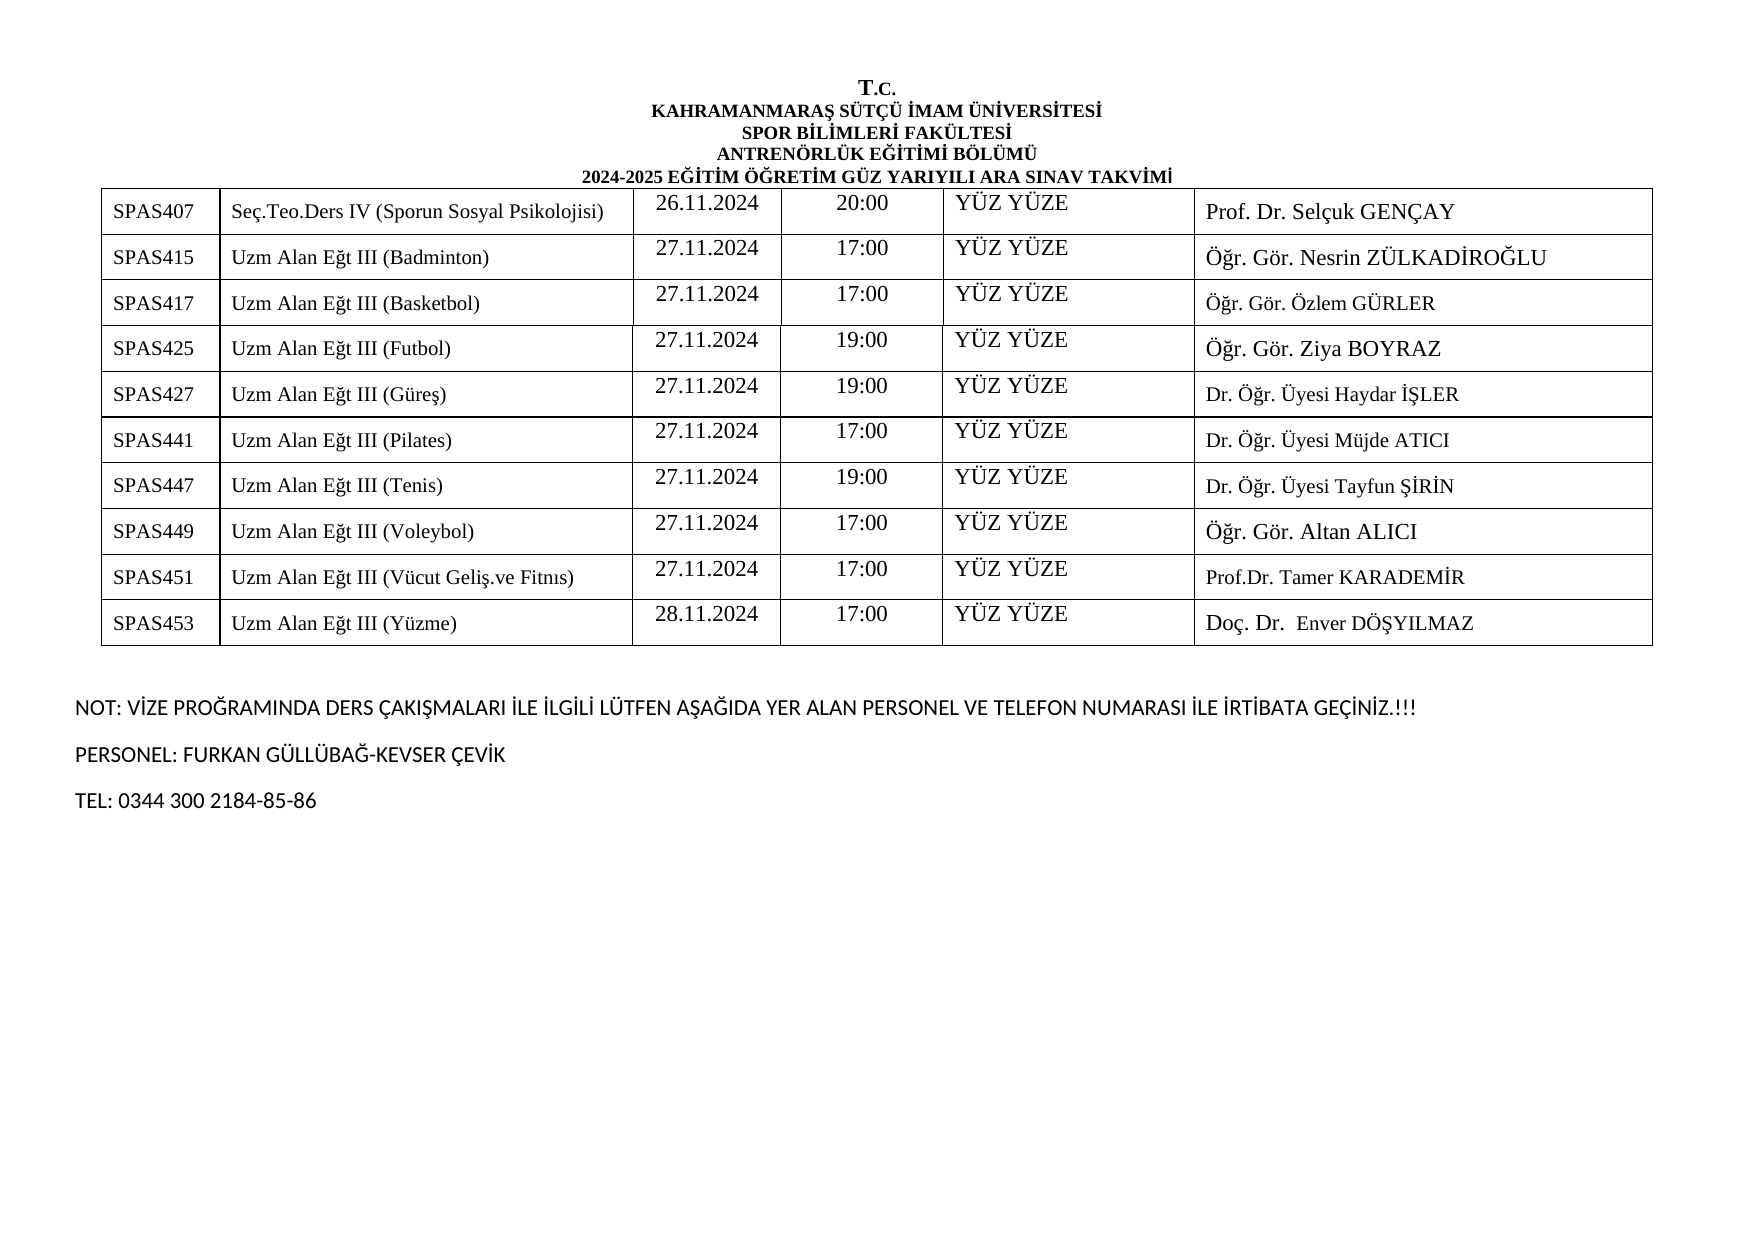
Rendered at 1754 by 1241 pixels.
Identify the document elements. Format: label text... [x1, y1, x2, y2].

table_cell Uzm Alan Eğt III (Tenis) [221, 463, 632, 508]
table_cell SPAS415 [102, 235, 219, 279]
table_cell Seç.Teo.Ders IV (Sporun Sosyal Psikolojisi) [221, 189, 633, 233]
table_cell SPAS407 [102, 189, 219, 233]
table_cell YÜZ YÜZE [943, 326, 1194, 371]
table_cell Uzm Alan Eğt III (Vücut Geliş.ve Fitnıs) [221, 555, 632, 599]
table_cell Öğr. Gör. Özlem GÜRLER [1195, 280, 1652, 325]
table_cell 17:00 [781, 418, 942, 462]
table_cell 17:00 [781, 509, 942, 553]
table_cell 19:00 [781, 463, 942, 508]
table_cell 19:00 [781, 326, 942, 371]
text NOT: VİZE PROĞRAMINDA DERS ÇAKIŞMALARI İLE İLGİLİ LÜTFEN AŞAĞIDA YER ALAN PERSONEL VE TELEFON NUMARASI İLE İRTİBATA GEÇİNİZ.!!! [75, 693, 1679, 721]
table_cell Dr. Öğr. Üyesi Müjde ATICI [1195, 418, 1652, 462]
table_cell SPAS425 [102, 326, 219, 371]
table_cell Öğr. Gör. Nesrin ZÜLKADİROĞLU [1195, 235, 1652, 279]
table_cell YÜZ YÜZE [943, 372, 1194, 416]
table_cell Öğr. Gör. Altan ALICI [1195, 509, 1652, 553]
table_cell SPAS453 [102, 600, 219, 645]
table_cell Uzm Alan Eğt III (Basketbol) [221, 280, 633, 325]
table_cell 27.11.2024 [634, 280, 781, 325]
table_cell 17:00 [782, 235, 943, 279]
table_cell Uzm Alan Eğt III (Badminton) [221, 235, 633, 279]
table_cell 17:00 [781, 555, 942, 599]
text PERSONEL: FURKAN GÜLLÜBAĞ-KEVSER ÇEVİK [75, 740, 1679, 768]
table_cell YÜZ YÜZE [944, 235, 1194, 279]
table_cell Uzm Alan Eğt III (Futbol) [221, 326, 632, 371]
table_cell 20:00 [782, 189, 943, 233]
table_cell YÜZ YÜZE [943, 555, 1194, 599]
table_cell YÜZ YÜZE [943, 600, 1194, 645]
table_cell 19:00 [781, 372, 942, 416]
table_cell SPAS449 [102, 509, 219, 553]
table_cell Doç. Dr. Enver DÖŞYILMAZ [1195, 600, 1652, 645]
table_cell 17:00 [782, 280, 943, 325]
table_cell Öğr. Gör. Ziya BOYRAZ [1195, 326, 1652, 371]
table_cell Prof.Dr. Tamer KARADEMİR [1195, 555, 1652, 599]
table_cell YÜZ YÜZE [944, 189, 1194, 233]
table_cell Uzm Alan Eğt III (Voleybol) [221, 509, 632, 553]
table_cell YÜZ YÜZE [943, 463, 1194, 508]
table_cell Uzm Alan Eğt III (Güreş) [221, 372, 632, 416]
table_cell 27.11.2024 [634, 235, 781, 279]
table_cell SPAS417 [102, 280, 219, 325]
table_cell Prof. Dr. Selçuk GENÇAY [1195, 189, 1652, 233]
table_cell 27.11.2024 [633, 555, 780, 599]
table_cell YÜZ YÜZE [943, 418, 1194, 462]
table_cell SPAS427 [102, 372, 219, 416]
table_cell 17:00 [781, 600, 942, 645]
table_cell Uzm Alan Eğt III (Yüzme) [221, 600, 632, 645]
table_cell 26.11.2024 [634, 189, 781, 233]
table_cell SPAS447 [102, 463, 219, 508]
table_cell YÜZ YÜZE [943, 509, 1194, 553]
table_cell SPAS441 [102, 418, 219, 462]
table_cell 27.11.2024 [633, 418, 780, 462]
table_cell 28.11.2024 [633, 600, 780, 645]
table_cell 27.11.2024 [633, 463, 780, 508]
text TEL: 0344 300 2184-85-86 [75, 787, 1679, 815]
table_cell YÜZ YÜZE [944, 280, 1194, 325]
table_cell SPAS451 [102, 555, 219, 599]
table_cell Uzm Alan Eğt III (Pilates) [221, 418, 632, 462]
table_cell Dr. Öğr. Üyesi Tayfun ŞİRİN [1195, 463, 1652, 508]
table_cell Dr. Öğr. Üyesi Haydar İŞLER [1195, 372, 1652, 416]
table_cell 27.11.2024 [633, 509, 780, 553]
table_cell 27.11.2024 [633, 372, 780, 416]
table_cell 27.11.2024 [633, 326, 780, 371]
